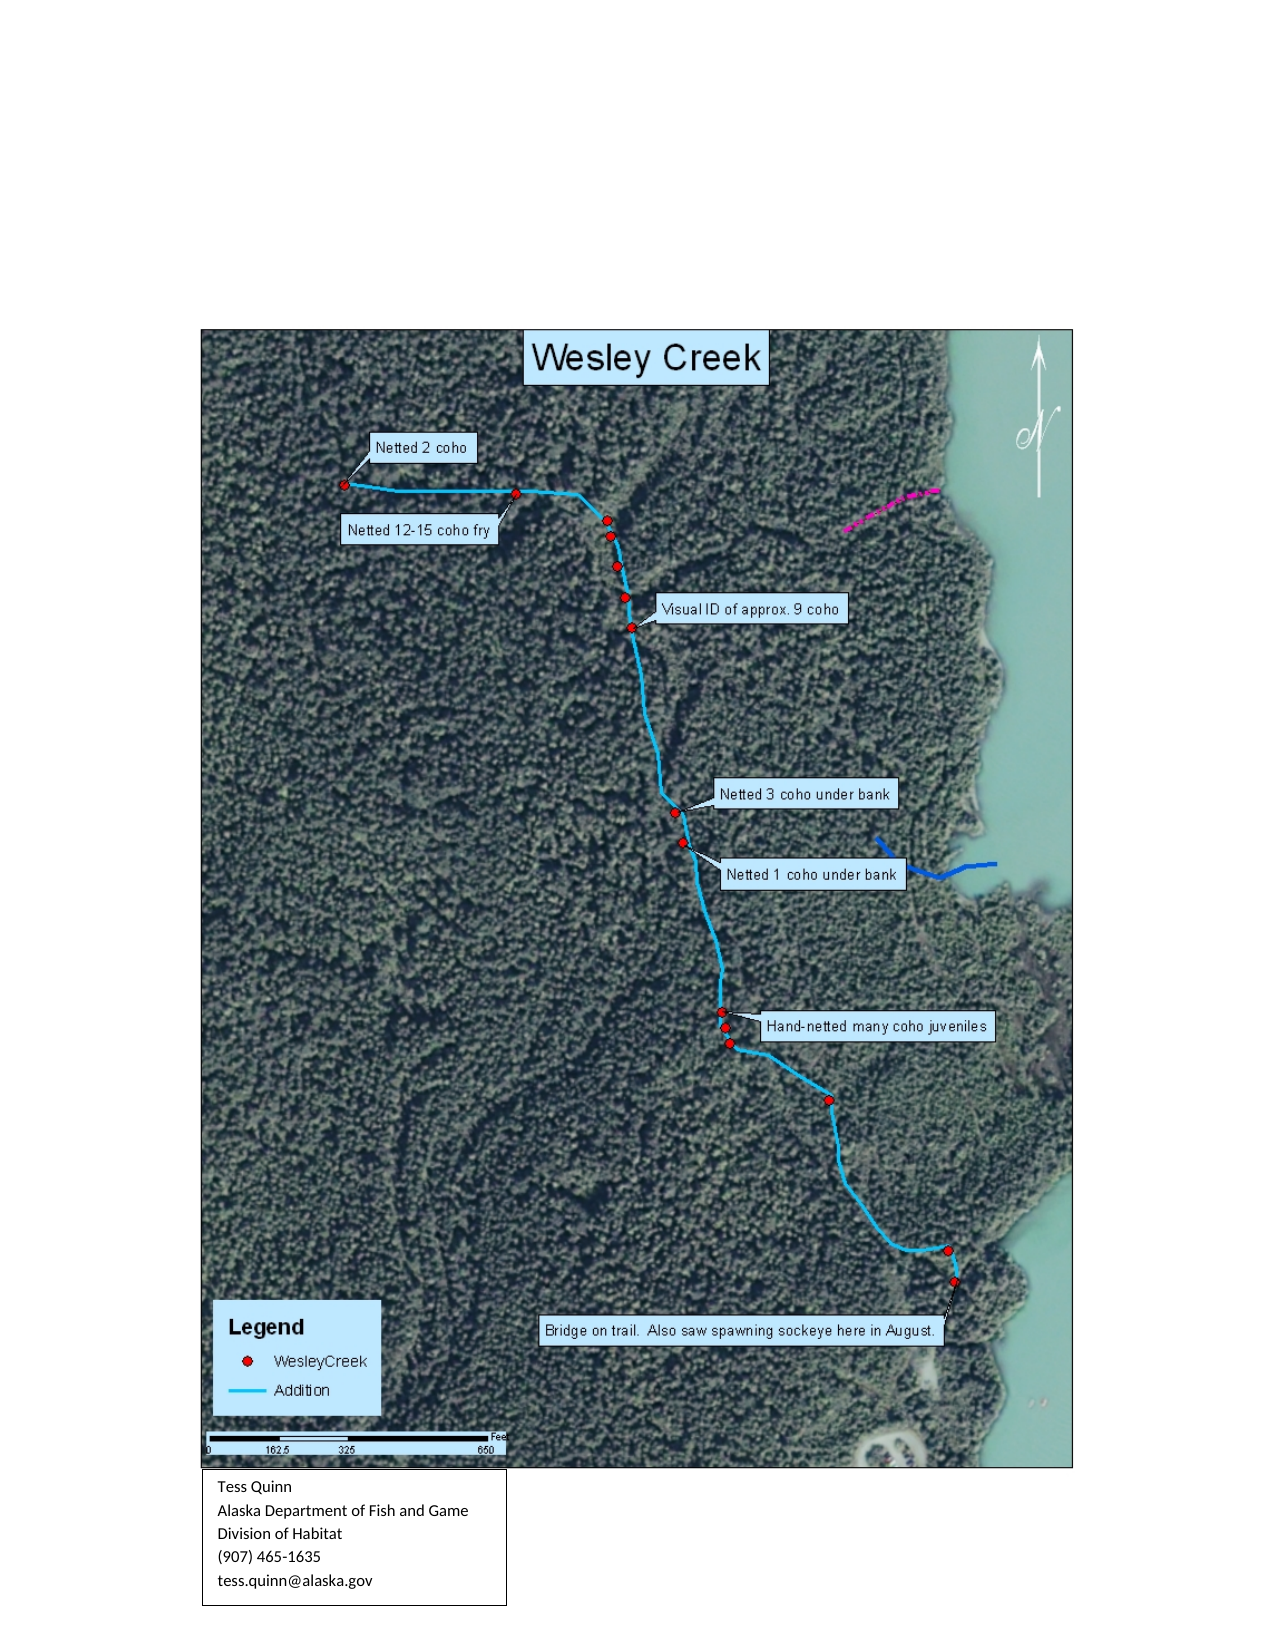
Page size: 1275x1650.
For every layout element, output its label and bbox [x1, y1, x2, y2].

picture [183, 309, 1092, 1485]
